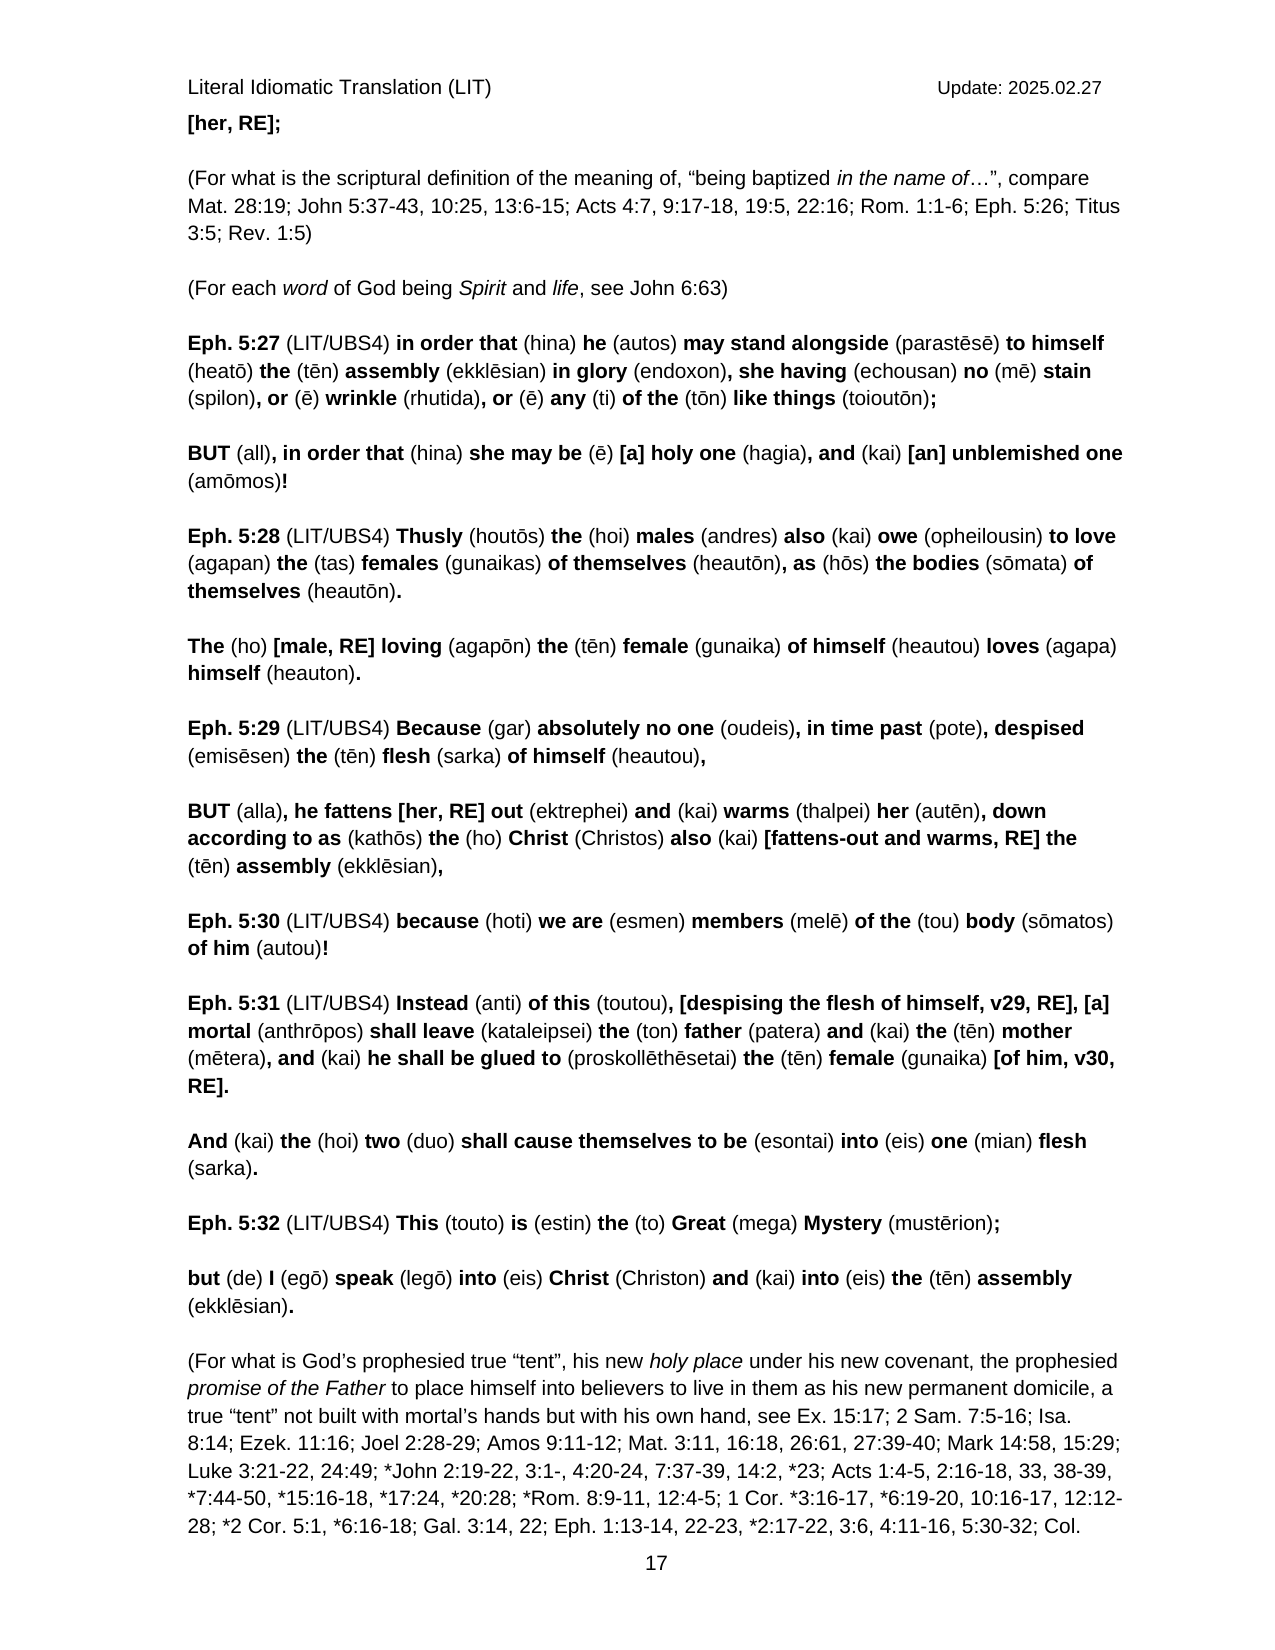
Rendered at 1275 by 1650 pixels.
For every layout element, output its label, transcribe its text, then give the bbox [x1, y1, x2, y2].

text Eph. 5:27 (LIT/UBS4) in order that (hina) he (autos) may stand alongside (parastēsē) to himself (heatō) the (tēn) assembly (ekklēsian) in glory (endoxon), she having (echousan) no (mē) stain (spilon), or (ē) wrinkle (rhutida), or (ē) any (ti) of the (tōn) like things (toioutōn); [187, 331, 1125, 410]
text (For what is the scriptural definition of the meaning of, “being baptized in the name of…”, compare Mat. 28:19; John 5:37-43, 10:25, 13:6-15; Acts 4:7, 9:17-18, 19:5, 22:16; Rom. 1:1-6; Eph. 5:26; Titus 3:5; Rev. 1:5) [187, 166, 1125, 245]
text BUT (all), in order that (hina) she may be (ē) [a] holy one (hagia), and (kai) [an] unblemished one (amōmos)! [187, 441, 1125, 492]
text BUT (alla), he fattens [her, RE] out (ektrephei) and (kai) warms (thalpei) her (autēn), down according to as (kathōs) the (ho) Christ (Christos) also (kai) [fattens-out and warms, RE] the (tēn) assembly (ekklēsian), [187, 798, 1125, 877]
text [187, 111, 1125, 135]
text Eph. 5:29 (LIT/UBS4) Because (gar) absolutely no one (oudeis), in time past (pote), despised (emisēsen) the (tēn) flesh (sarka) of himself (heautou), [187, 716, 1125, 767]
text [187, 1348, 1125, 1537]
text (For each word of God being Spirit and life, see John 6:63) [187, 276, 1125, 300]
text The (ho) [male, RE] loving (agapōn) the (tēn) female (gunaika) of himself (heautou) loves (agapa) himself (heauton). [187, 633, 1125, 685]
text Eph. 5:31 (LIT/UBS4) Instead (anti) of this (toutou), [despising the flesh of himself, v29, RE], [a] mortal (anthrōpos) shall leave (kataleipsei) the (ton) father (patera) and (kai) the (tēn) mother (mētera), and (kai) he shall be glued to (proskollēthēsetai) the (tēn) female (gunaika) [of him, v30, RE]. [187, 991, 1125, 1097]
text Eph. 5:32 (LIT/UBS4) This (touto) is (estin) the (to) Great (mega) Mystery (mustērion); [187, 1211, 1125, 1235]
text but (de) I (egō) speak (legō) into (eis) Christ (Christon) and (kai) into (eis) the (tēn) assembly (ekklēsian). [187, 1266, 1125, 1317]
text And (kai) the (hoi) two (duo) shall cause themselves to be (esontai) into (eis) one (mian) flesh (sarka). [187, 1128, 1125, 1180]
text Eph. 5:28 (LIT/UBS4) Thusly (houtōs) the (hoi) males (andres) also (kai) owe (opheilousin) to love (agapan) the (tas) females (gunaikas) of themselves (heautōn), as (hōs) the bodies (sōmata) of themselves (heautōn). [187, 523, 1125, 602]
text Eph. 5:30 (LIT/UBS4) because (hoti) we are (esmen) members (melē) of the (tou) body (sōmatos) of him (autou)! [187, 908, 1125, 960]
